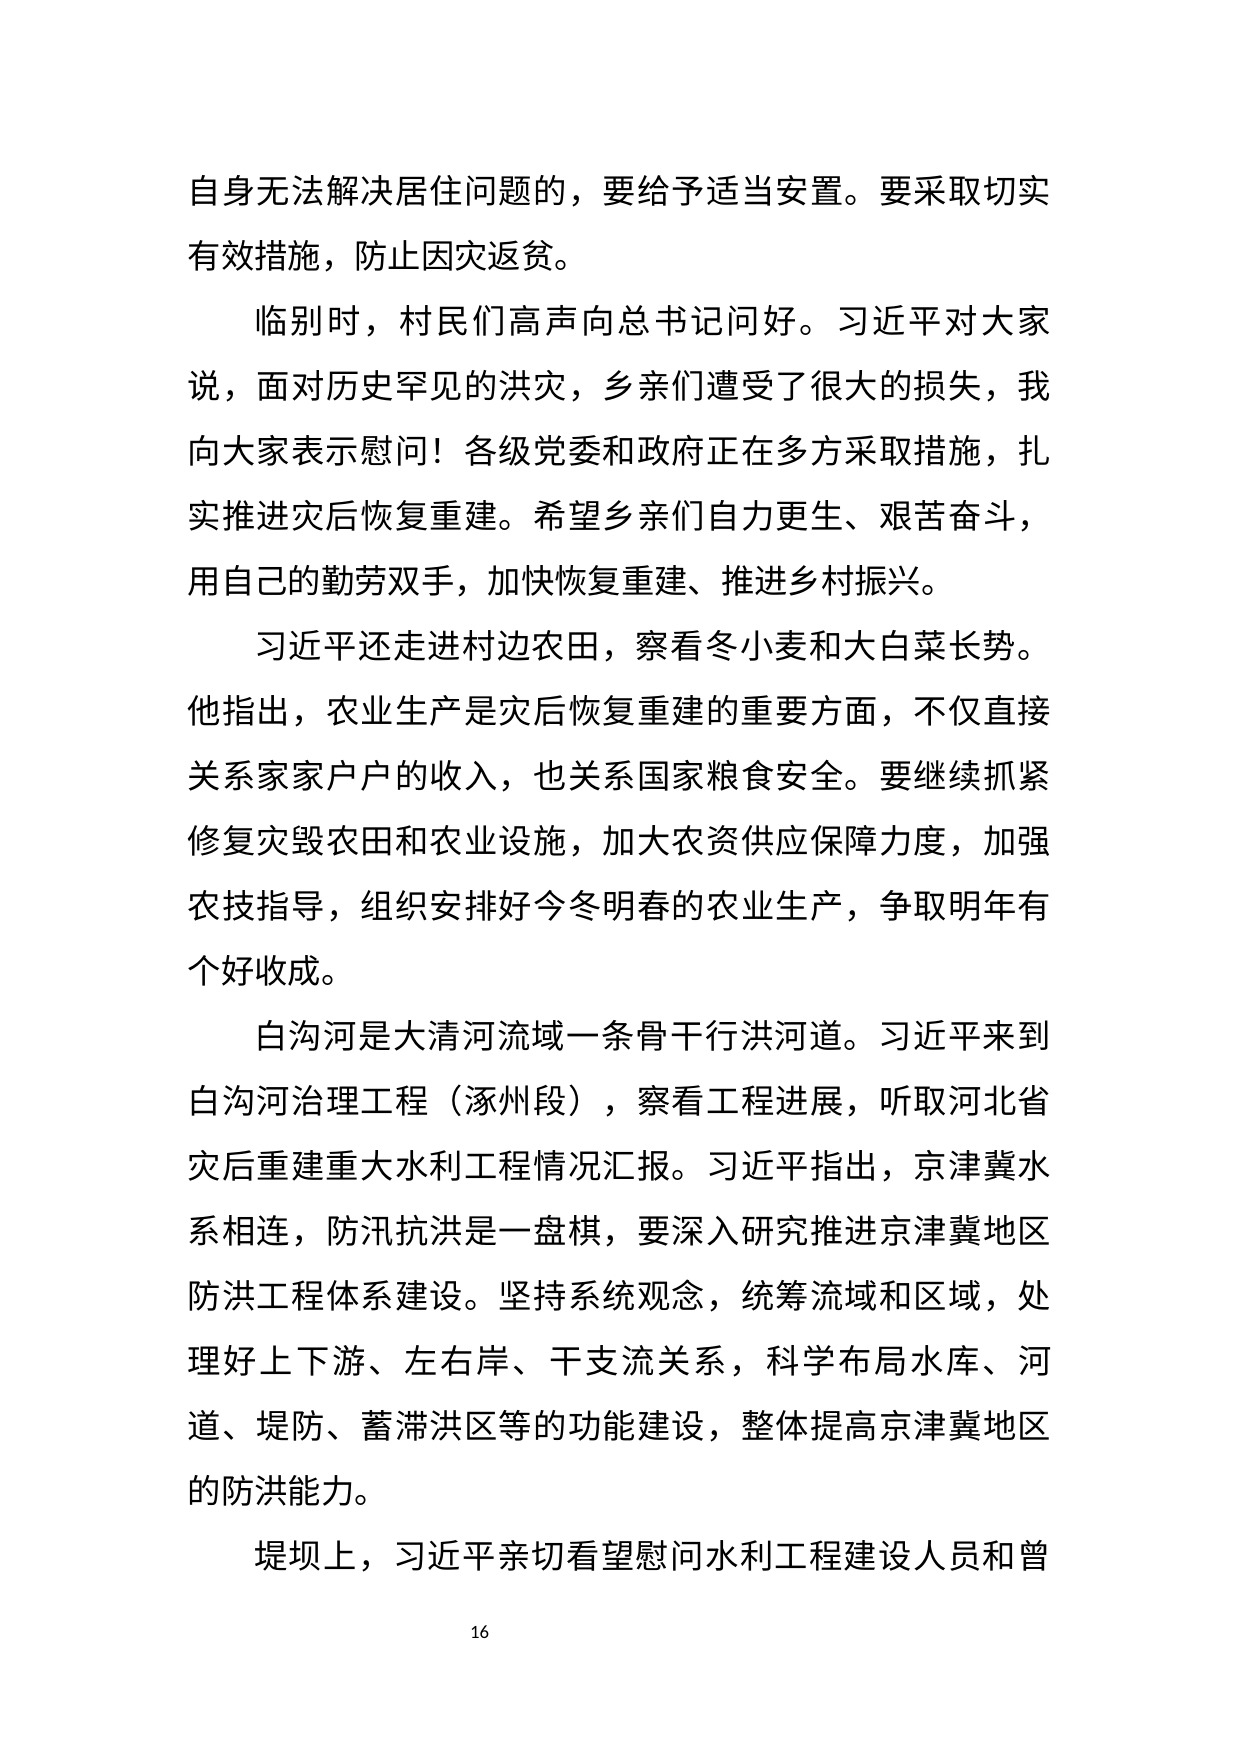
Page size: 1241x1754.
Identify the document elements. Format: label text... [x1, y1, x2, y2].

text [187, 1521, 1053, 1586]
text 白沟河是大清河流域一条骨干行洪河道。习近平来到白沟河治理工程（涿州段），察看工程进展，听取河北省灾后重建重大水利工程情况汇报。习近平指出，京津冀水系相连，防汛抗洪是一盘棋，要深入研究推进京津冀地区防洪工程体系建设。坚持系统观念，统筹流域和区域，处理好上下游、左右岸、干支流关系，科学布局水库、河道、堤防、蓄滞洪区等的功能建设，整体提高京津冀地区的防洪能力。 [187, 1001, 1053, 1521]
text 临别时，村民们高声向总书记问好。习近平对大家说，面对历史罕见的洪灾，乡亲们遭受了很大的损失，我向大家表示慰问！各级党委和政府正在多方采取措施，扎实推进灾后恢复重建。希望乡亲们自力更生、艰苦奋斗，用自己的勤劳双手，加快恢复重建、推进乡村振兴。 [187, 286, 1053, 611]
text 习近平还走进村边农田，察看冬小麦和大白菜长势。他指出，农业生产是灾后恢复重建的重要方面，不仅直接关系家家户户的收入，也关系国家粮食安全。要继续抓紧修复灾毁农田和农业设施，加大农资供应保障力度，加强农技指导，组织安排好今冬明春的农业生产，争取明年有个好收成。 [187, 611, 1053, 1001]
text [187, 156, 1053, 286]
